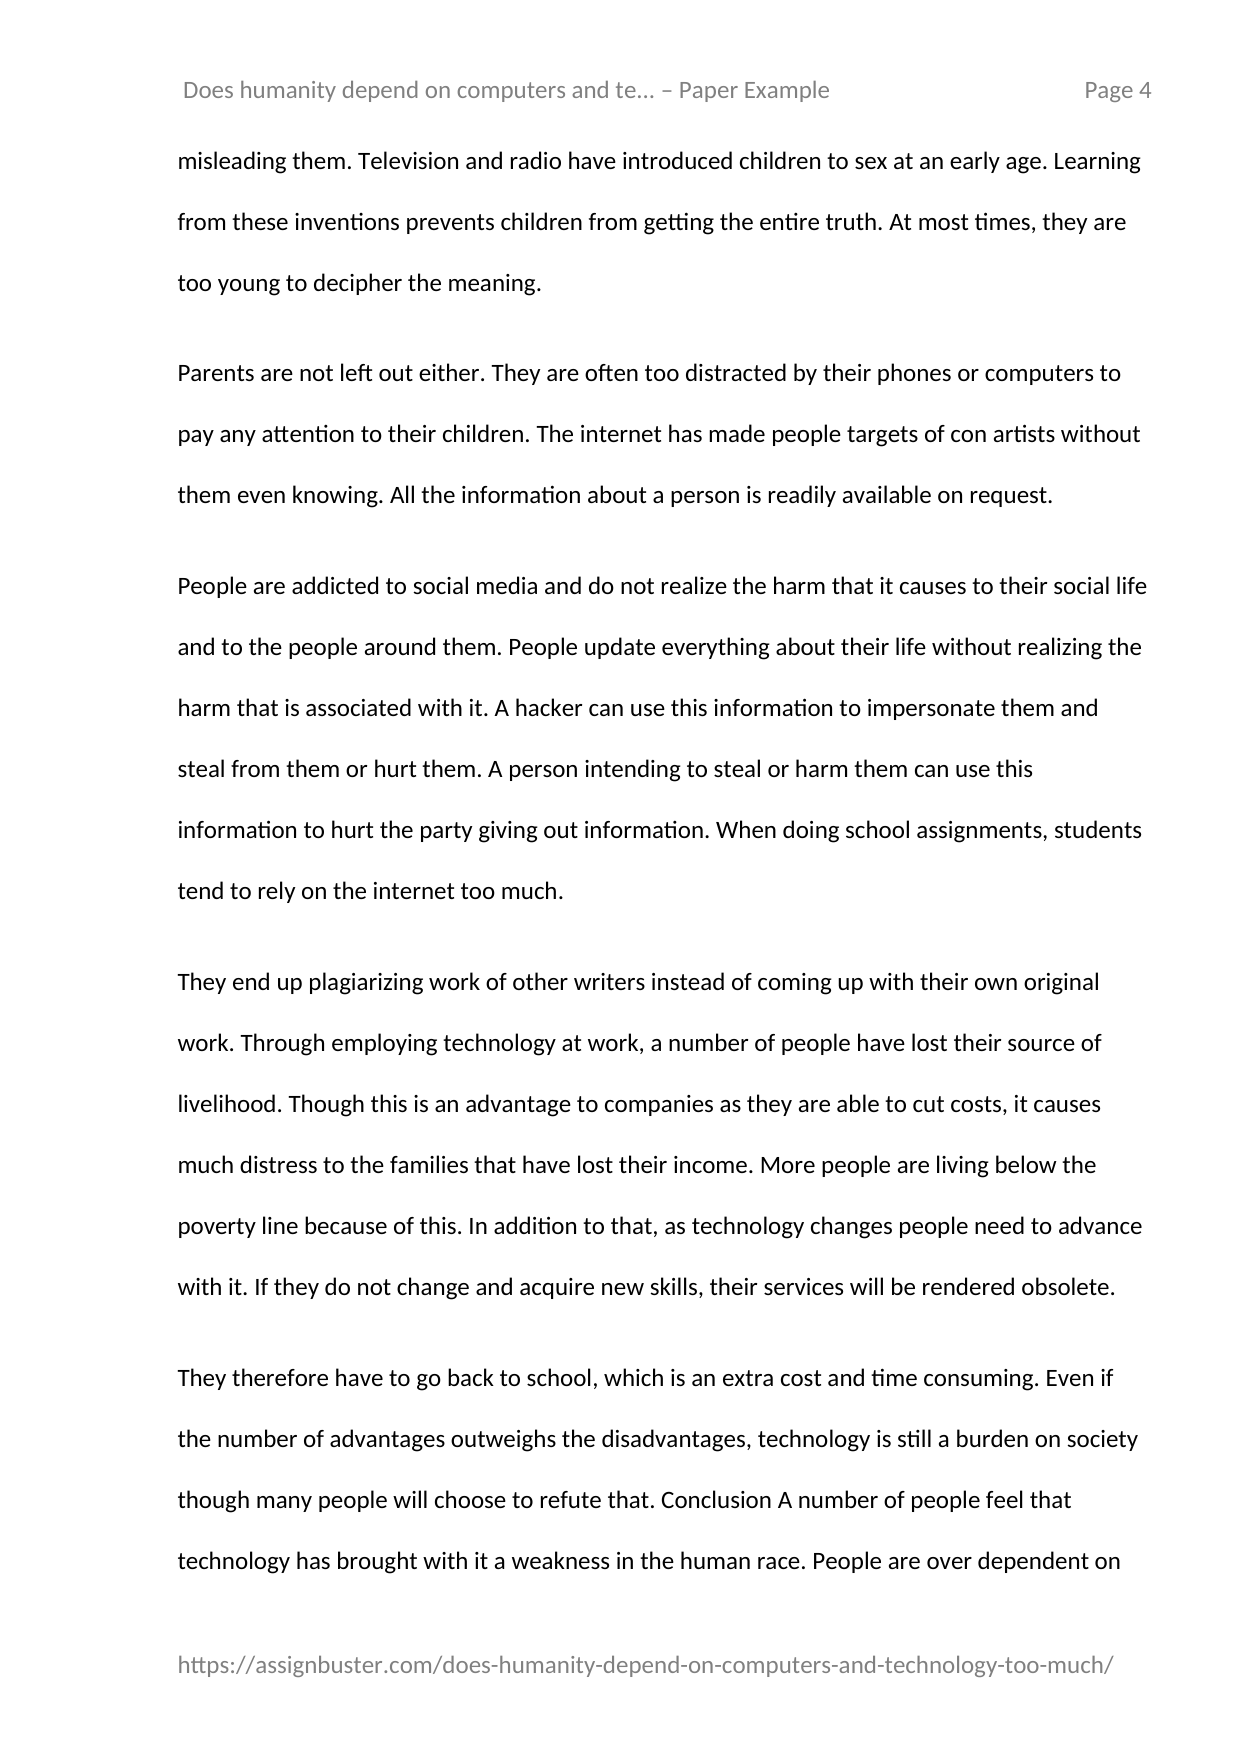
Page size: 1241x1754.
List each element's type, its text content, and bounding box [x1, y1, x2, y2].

text Parents are not left out either. They are often too distracted by their phones or computers to pay any attention to their children. The internet has made people targets of con artists without them even knowing. All the information about a person is readily available on request. [177, 358, 1152, 510]
text People are addicted to social media and do not realize the harm that it causes to their social life and to the people around them. People update everything about their life without realizing the harm that is associated with it. A hacker can use this information to impersonate them and steal from them or hurt them. A person intending to steal or harm them can use this information to hurt the party giving out information. When doing school assignments, students tend to rely on the internet too much. [177, 570, 1152, 906]
text They end up plagiarizing work of other writers instead of coming up with their own original work. Through employing technology at work, a number of people have lost their source of livelihood. Though this is an advantage to companies as they are able to cut costs, it causes much distress to the families that have lost their income. More people are living below the poverty line because of this. In addition to that, as technology changes people need to advance with it. If they do not change and acquire new skills, their services will be rendered obsolete. [177, 966, 1152, 1302]
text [177, 1362, 1152, 1575]
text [177, 145, 1152, 298]
